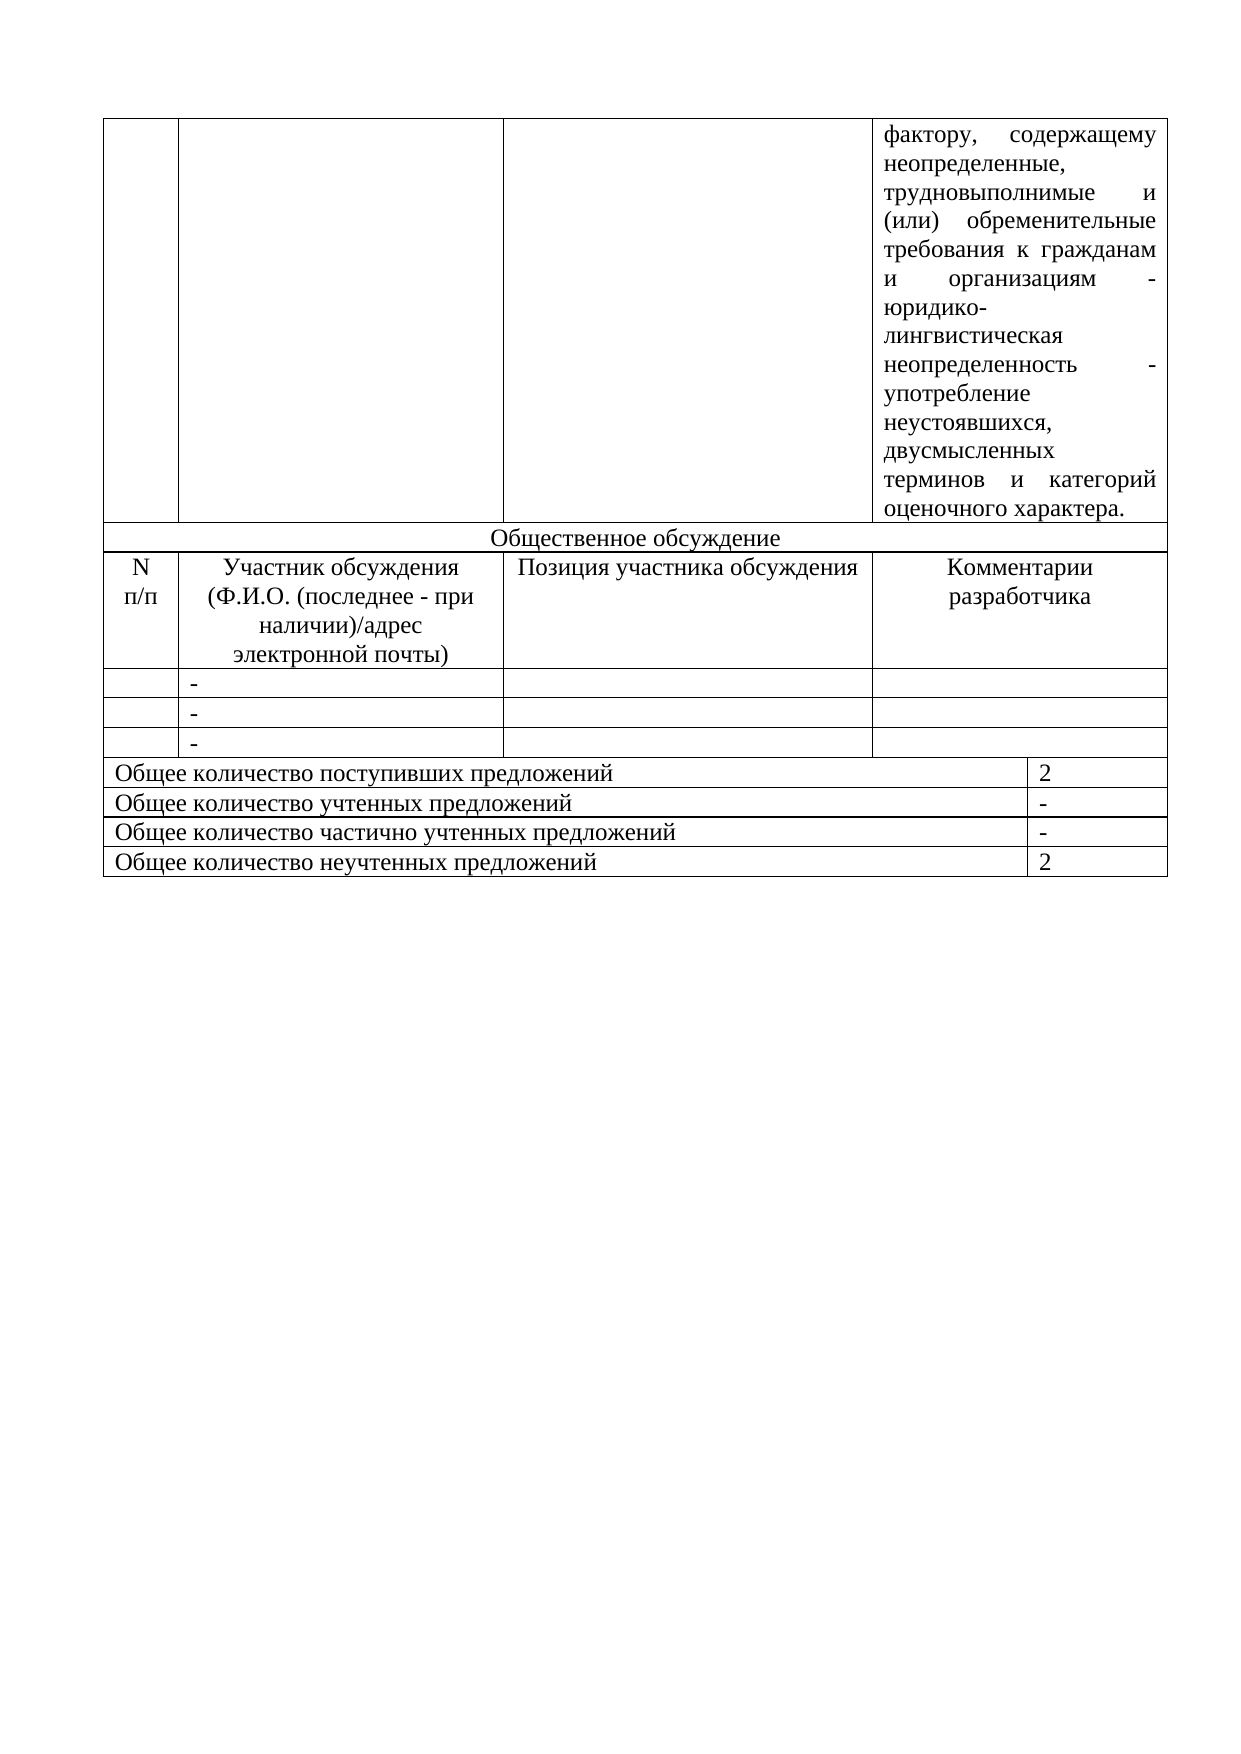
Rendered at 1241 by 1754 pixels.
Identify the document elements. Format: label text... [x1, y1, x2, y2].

table_cell Общее количество учтенных предложений [104, 788, 1027, 816]
table_cell [873, 698, 1167, 727]
table_cell 2 [104, 119, 178, 522]
table_cell Комментарии разработчика [873, 553, 1167, 667]
table_cell Общее количество частично учтенных предложений [104, 818, 1027, 846]
table_cell [504, 698, 872, 727]
table_cell - [179, 669, 503, 697]
table_cell Общественное обсуждение [104, 523, 1167, 551]
table_cell 2 [1028, 847, 1167, 876]
table_cell - [179, 698, 503, 727]
table_cell [104, 669, 178, 697]
table_cell [104, 728, 178, 757]
table_cell [504, 728, 872, 757]
table_cell [104, 698, 178, 727]
table_cell N п/п [104, 553, 178, 667]
table_cell [504, 669, 872, 697]
table_cell - [1028, 818, 1167, 846]
table_cell Общее количество поступивших предложений [104, 758, 1027, 787]
table_cell - [1028, 788, 1167, 816]
table_cell 2 [1028, 758, 1167, 787]
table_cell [873, 119, 1167, 522]
table_cell Общее количество неучтенных предложений [104, 847, 1027, 876]
table_cell - [179, 728, 503, 757]
table_cell Участник обсуждения (Ф.И.О. (последнее - при наличии)/адрес электронной почты) [179, 553, 503, 667]
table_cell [504, 119, 872, 522]
table_cell [873, 728, 1167, 757]
table_cell [873, 669, 1167, 697]
table_cell Позиция участника обсуждения [504, 553, 872, 667]
